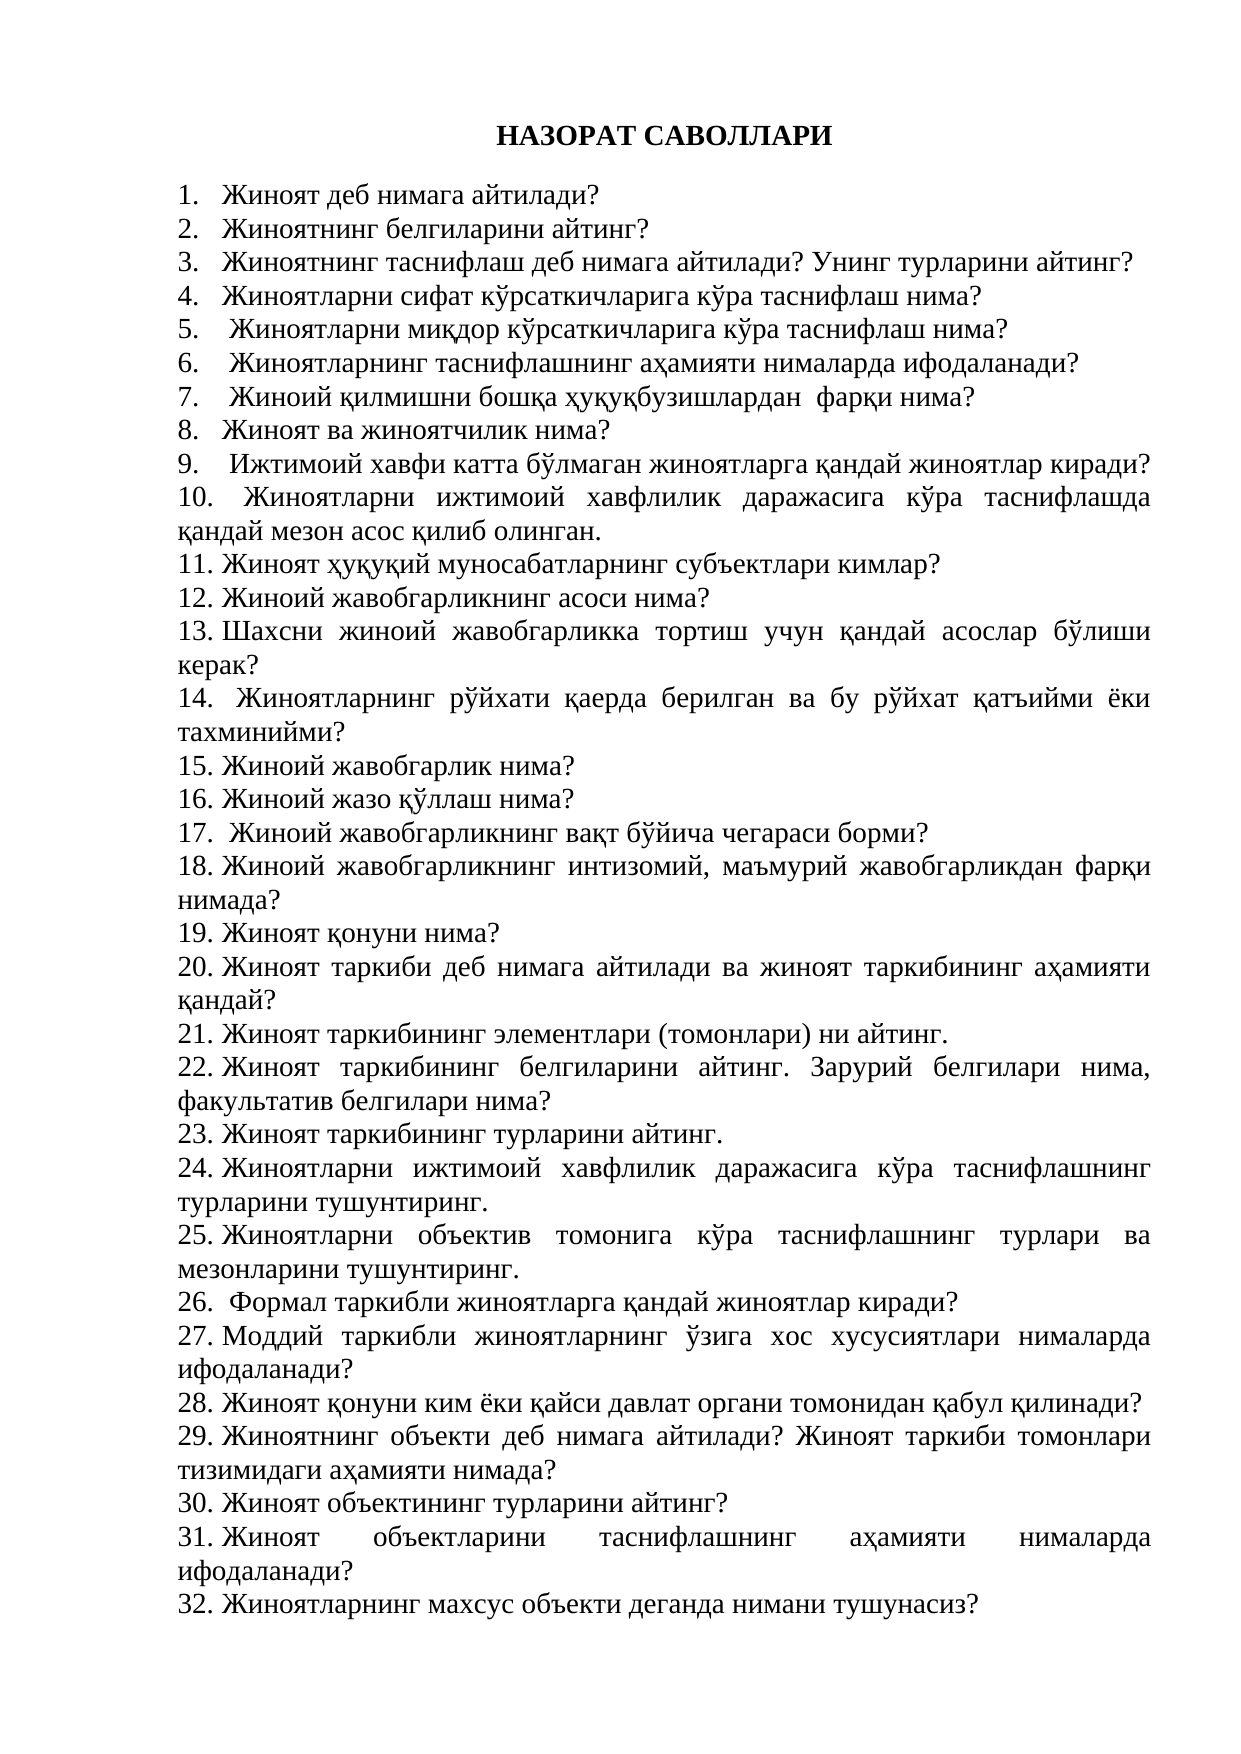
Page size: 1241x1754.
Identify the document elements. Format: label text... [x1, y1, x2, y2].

list Жиноятларни объектив томонига кўра таснифлашнинг турлари ва мезонларини тушунтиринг. [177, 1217, 1152, 1284]
list Жиноят ва жиноятчилик нима? [177, 412, 1152, 446]
list Жиноят таркибининг белгиларини айтинг. Зарурий белгилари нима, факультатив белгилари нима? [177, 1049, 1152, 1117]
list Ижтимоий хавфи катта бўлмаган жиноятларга қандай жиноятлар киради? [177, 446, 1152, 479]
list Жиноят таркибининг турларини айтинг. [177, 1117, 1152, 1150]
list Шахсни жиноий жавобгарликка тортиш учун қандай асослар бўлиши керак? [177, 613, 1152, 681]
list Жиноий жавобгарлик нима? [177, 748, 1152, 781]
list Жиноят таркиби деб нимага айтилади ва жиноят таркибининг аҳамияти қандай? [177, 949, 1152, 1016]
list Жиноят таркибининг элементлари (томонлари) ни айтинг. [177, 1016, 1152, 1049]
list Жиноятларнинг махсус объекти деганда нимани тушунасиз? [177, 1586, 1152, 1620]
list Жиноятларни ижтимоий хавфлилик даражасига кўра таснифлашнинг турларини тушунтиринг. [177, 1150, 1152, 1217]
list Жиноятнинг белгиларини айтинг? [177, 211, 1152, 244]
list Жиноий қилмишни бошқа ҳуқуқбузишлардан фарқи нима? [177, 379, 1152, 412]
list Жиноий жавобгарликнинг вақт бўйича чегараси борми? [177, 815, 1152, 848]
list Жиноят ҳуқуқий муносабатларнинг субъектлари кимлар? [177, 546, 1152, 580]
list Жиноий жазо қўллаш нима? [177, 781, 1152, 815]
list Жиноий жавобгарликнинг асоси нима? [177, 580, 1152, 613]
list Жиноятнинг таснифлаш деб нимага айтилади? Унинг турларини айтинг? [177, 244, 1152, 278]
list Жиноят қонуни ким ёки қайси давлат органи томонидан қабул қилинади? [177, 1385, 1152, 1418]
list Жиноят қонуни нима? [177, 915, 1152, 949]
list Жиноят объектларини таснифлашнинг аҳамияти нималарда ифодаланади? [177, 1519, 1152, 1586]
list Жиноятнинг объекти деб нимага айтилади? Жиноят таркиби томонлари тизимидаги аҳамияти нимада? [177, 1418, 1152, 1486]
list Жиноий жавобгарликнинг интизомий, маъмурий жавобгарликдан фарқи нимада? [177, 848, 1152, 915]
list Жиноят объектининг турларини айтинг? [177, 1486, 1152, 1519]
list Формал таркибли жиноятларга қандай жиноятлар киради? [177, 1284, 1152, 1318]
list Жиноят деб нимага айтилади? [177, 177, 1152, 211]
list Моддий таркибли жиноятларнинг ўзига хос хусусиятлари нималарда ифодаланади? [177, 1318, 1152, 1385]
list Жиноятларни сифат кўрсаткичларига кўра таснифлаш нима? [177, 278, 1152, 312]
list Жиноятларнинг рўйхати қаерда берилган ва бу рўйхат қатъийми ёки тахминийми? [177, 681, 1152, 748]
list Жиноятларнинг таснифлашнинг аҳамияти нималарда ифодаланади? [177, 345, 1152, 379]
list Жиноятларни ижтимоий хавфлилик даражасига кўра таснифлашда қандай мезон асос қилиб олинган. [177, 479, 1152, 546]
list Жиноятларни миқдор кўрсаткичларига кўра таснифлаш нима? [177, 312, 1152, 345]
text НАЗОРАТ САВОЛЛАРИ [177, 118, 1152, 152]
